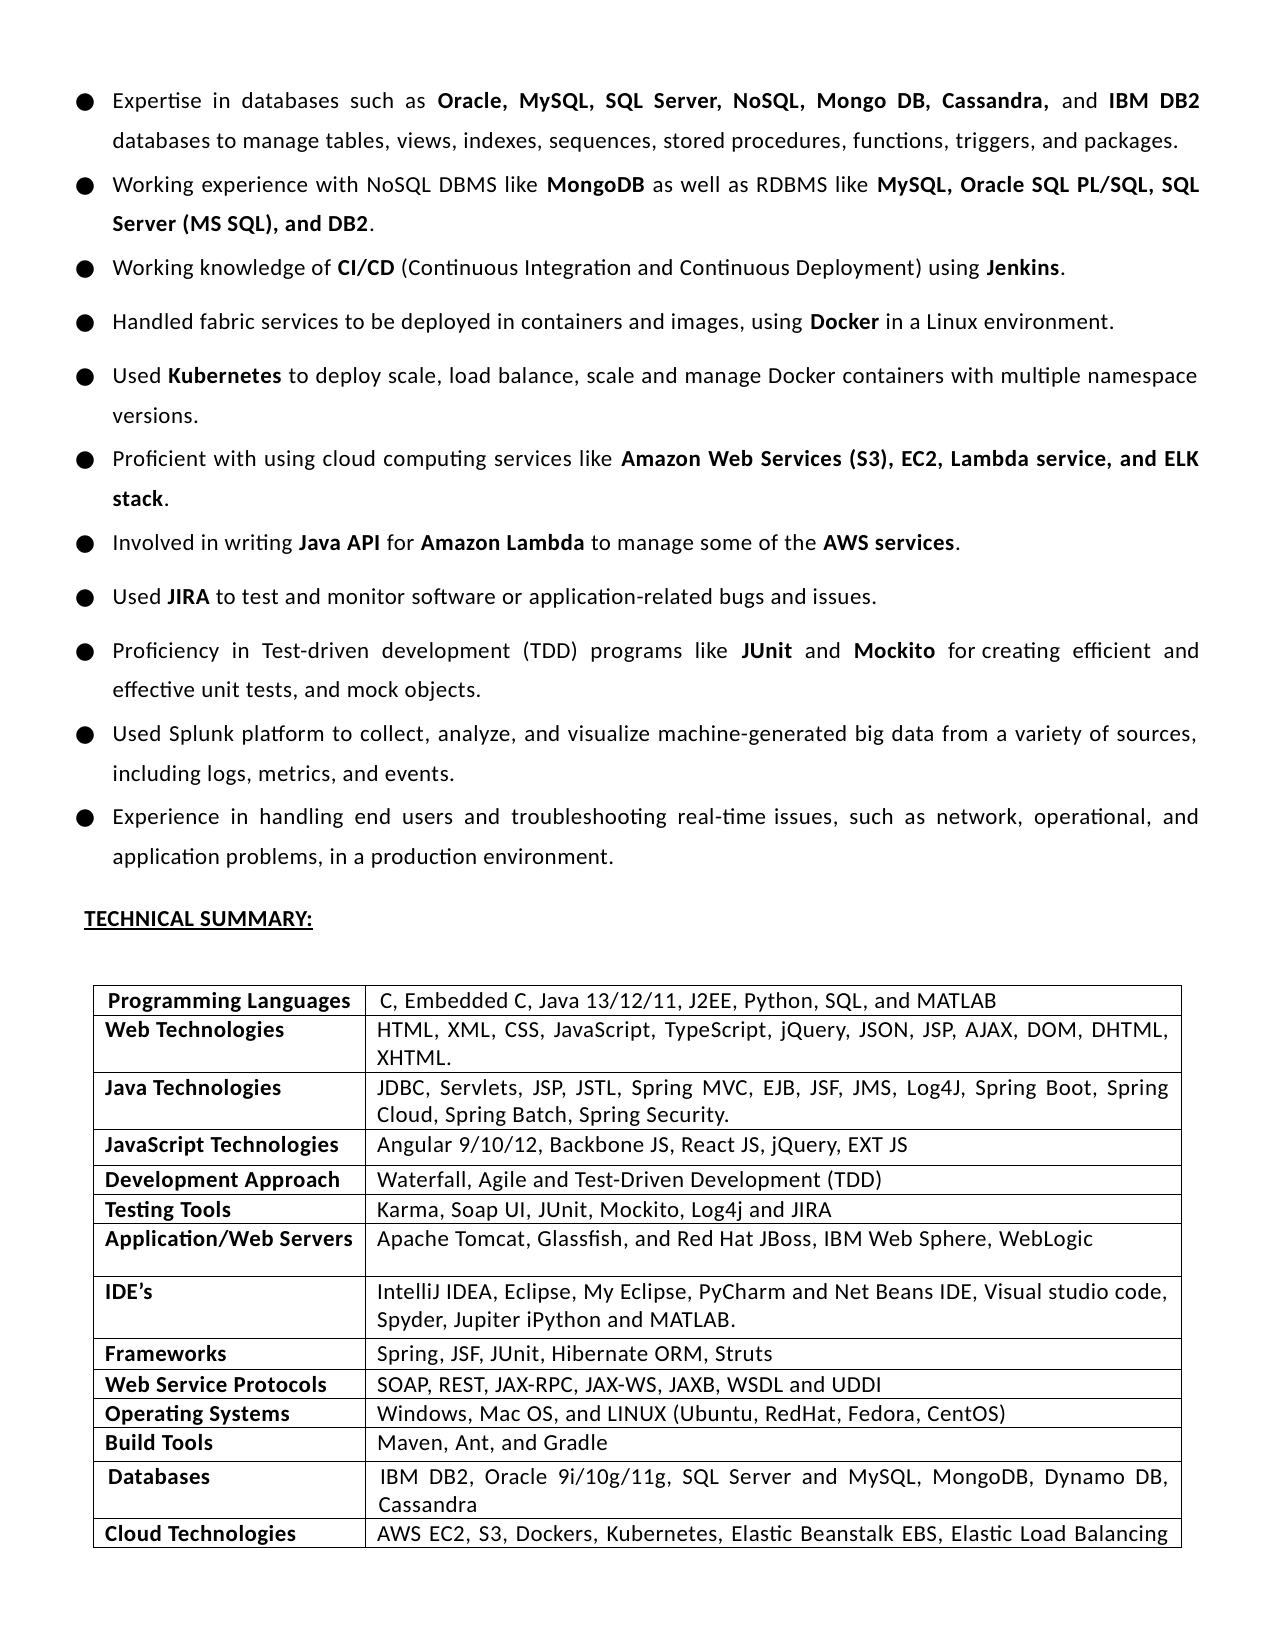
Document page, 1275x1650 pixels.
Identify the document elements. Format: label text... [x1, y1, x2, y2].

table_cell Cloud Technologies [94, 1519, 365, 1547]
table_cell Waterfall, Agile and Test-Driven Development (TDD) [366, 1166, 1181, 1194]
table_cell Maven, Ant, and Gradle [366, 1428, 1181, 1461]
table_cell Frameworks [94, 1339, 365, 1369]
list Handled fabric services to be deployed in containers and images, using Docker in a Linux environment. [75, 296, 1200, 343]
table_cell Windows, Mac OS, and LINUX (Ubuntu, RedHat, Fedora, CentOS) [366, 1399, 1181, 1427]
table_cell Web Technologies [94, 1016, 365, 1072]
table_cell Operating Systems [94, 1399, 365, 1427]
table_cell Karma, Soap UI, JUnit, Mockito, Log4j and JIRA [366, 1195, 1181, 1223]
table_cell Build Tools [94, 1428, 365, 1461]
list Experience in handling end users and troubleshooting real-time issues, such as network, operational, and application problems, in a production environment. [75, 791, 1200, 870]
list Used JIRA to test and monitor software or application-related bugs and issues. [75, 570, 1200, 617]
table_header C, Embedded C, Java 13/12/11, J2EE, Python, SQL, and MATLAB [366, 986, 1181, 1014]
table_cell Application/Web Servers [94, 1224, 365, 1276]
list Working experience with NoSQL DBMS like MongoDB as well as RDBMS like MySQL, Oracle SQL PL/SQL, SQL Server (MS SQL), and DB2. [75, 158, 1200, 237]
table_cell HTML, XML, CSS, JavaScript, TypeScript, jQuery, JSON, JSP, AJAX, DOM, DHTML, XHTML. [366, 1016, 1181, 1072]
table_cell Spring, JSF, JUnit, Hibernate ORM, Struts [366, 1339, 1181, 1369]
list Used Kubernetes to deploy scale, load balance, scale and manage Docker containers with multiple namespace versions. [75, 349, 1200, 429]
list Expertise in databases such as Oracle, MySQL, SQL Server, NoSQL, Mongo DB, Cassandra, and IBM DB2 databases to manage tables, views, indexes, sequences, stored procedures, functions, triggers, and packages. [75, 75, 1200, 154]
table_cell JavaScript Technologies [94, 1130, 365, 1164]
table_cell JDBC, Servlets, JSP, JSTL, Spring MVC, EJB, JSF, JMS, Log4J, Spring Boot, Spring Cloud, Spring Batch, Spring Security. [366, 1073, 1181, 1129]
list Working knowledge of CI/CD (Continuous Integration and Continuous Deployment) using Jenkins. [75, 242, 1200, 289]
table_cell IDE’s [94, 1277, 365, 1338]
table_cell SOAP, REST, JAX-RPC, JAX-WS, JAXB, WSDL and UDDI [366, 1370, 1181, 1398]
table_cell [366, 1519, 1181, 1547]
text TECHNICAL SUMMARY: [76, 904, 1200, 932]
table_cell Apache Tomcat, Glassfish, and Red Hat JBoss, IBM Web Sphere, WebLogic [366, 1224, 1181, 1276]
table_cell Databases [94, 1462, 365, 1518]
list Used Splunk platform to collect, analyze, and visualize machine-generated big data from a variety of sources, including logs, metrics, and events. [75, 707, 1200, 787]
table_cell IBM DB2, Oracle 9i/10g/11g, SQL Server and MySQL, MongoDB, Dynamo DB, Cassandra [366, 1462, 1181, 1518]
table_cell Web Service Protocols [94, 1370, 365, 1398]
table_cell Java Technologies [94, 1073, 365, 1129]
list Proficiency in Test-driven development (TDD) programs like JUnit and Mockito for creating efficient and effective unit tests, and mock objects. [75, 624, 1200, 703]
list Involved in writing Java API for Amazon Lambda to manage some of the AWS services. [75, 516, 1200, 563]
list Proficient with using cloud computing services like Amazon Web Services (S3), EC2, Lambda service, and ELK stack. [75, 433, 1200, 512]
table_cell Development Approach [94, 1166, 365, 1194]
table_cell Testing Tools [94, 1195, 365, 1223]
table_header Programming Languages [94, 986, 365, 1014]
table_cell Angular 9/10/12, Backbone JS, React JS, jQuery, EXT JS [366, 1130, 1181, 1164]
table_cell IntelliJ IDEA, Eclipse, My Eclipse, PyCharm and Net Beans IDE, Visual studio code, Spyder, Jupiter iPython and MATLAB. [366, 1277, 1181, 1338]
